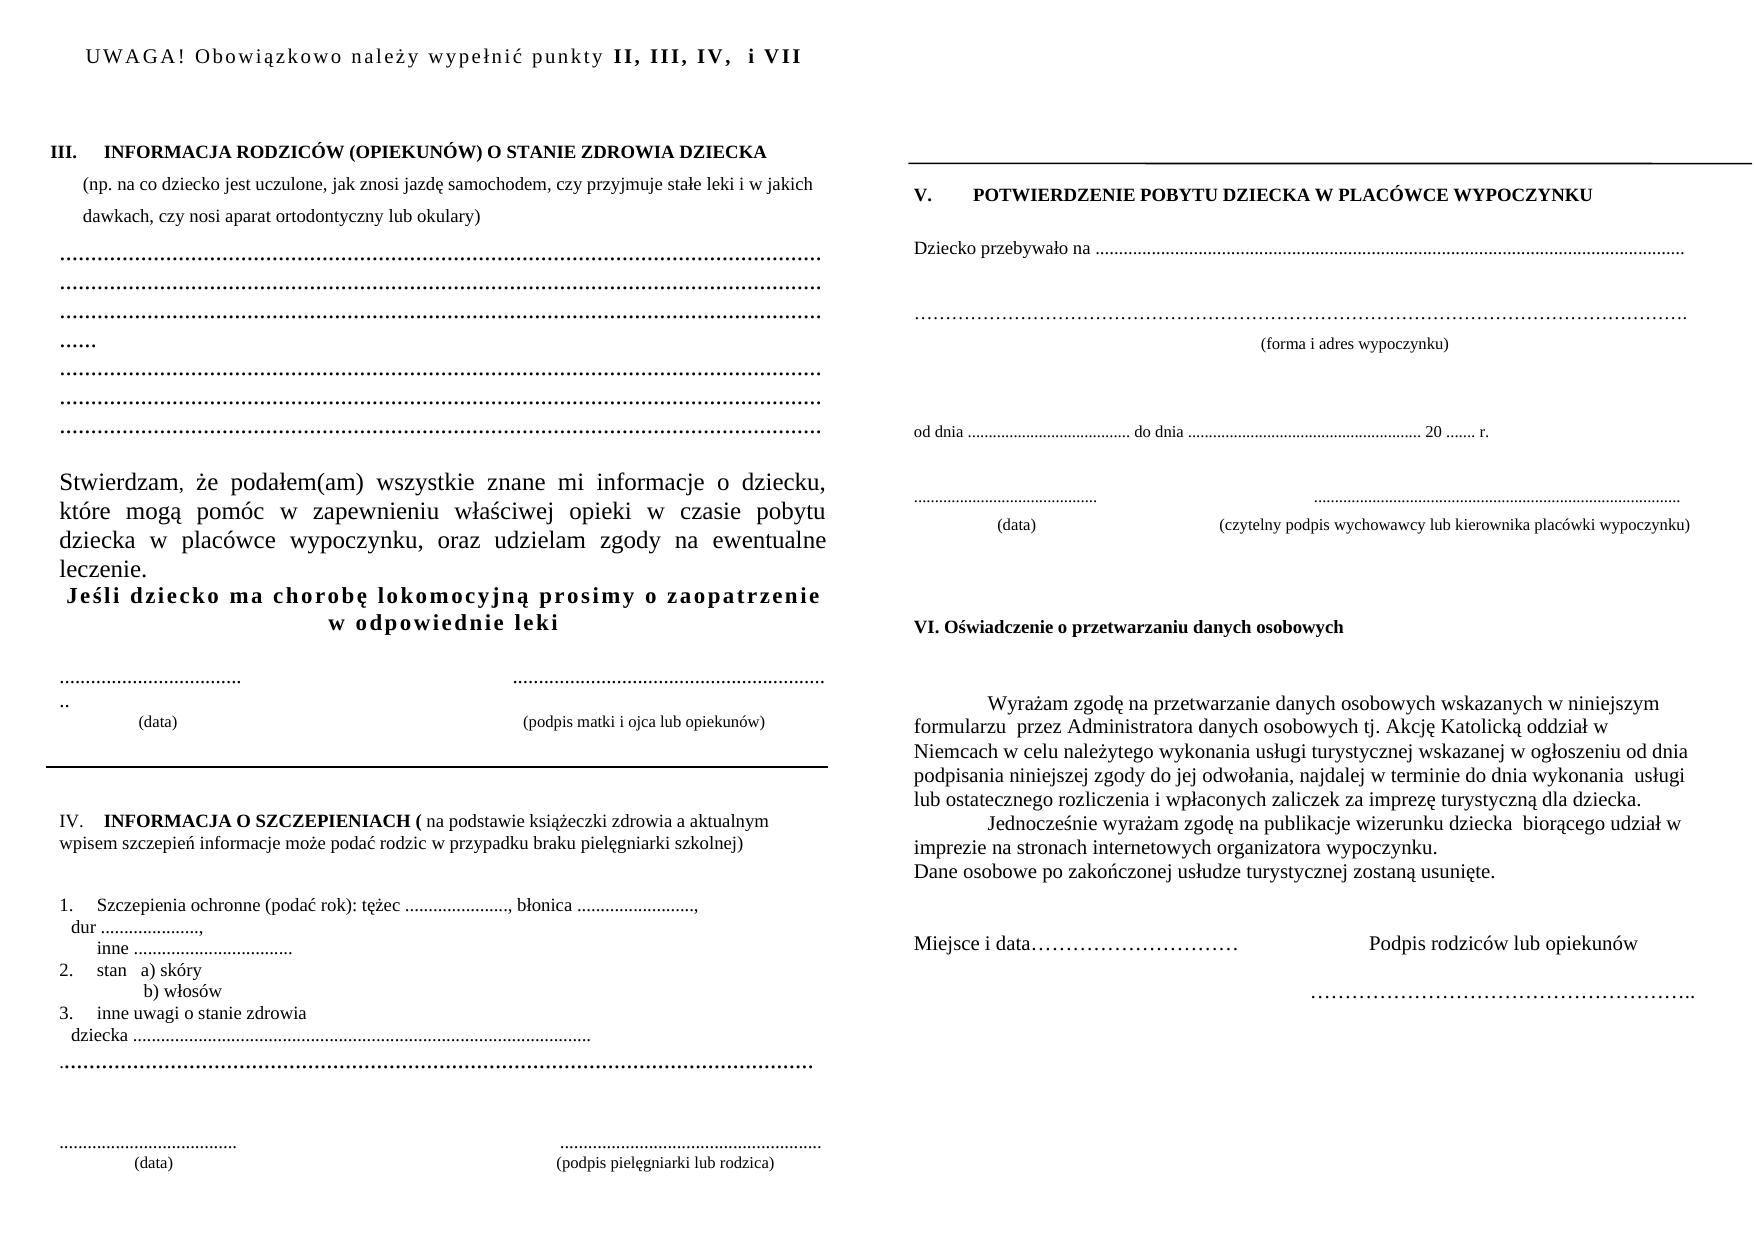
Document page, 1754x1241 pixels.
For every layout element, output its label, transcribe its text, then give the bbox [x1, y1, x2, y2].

text Jeśli dziecko ma chorobę lokomocyjną prosimy o zaopatrzenie w odpowiednie leki [59, 582, 827, 635]
text ......................................................................................................................... [59, 1045, 827, 1074]
text (data) (czytelny podpis wychowawcy lub kierownika placówki wypoczynku) [914, 515, 1695, 534]
text ................................... .............................................................. [59, 664, 827, 712]
list stan a) skóry [59, 959, 827, 980]
text (forma i adres wypoczynku) [914, 334, 1695, 353]
text Jednocześnie wyrażam zgodę na publikacje wizerunku dziecka biorącego udział w imprezie na stronach internetowych organizatora wypoczynku. [914, 811, 1695, 859]
text Miejsce i data………………………… Podpis rodziców lub opiekunów [914, 931, 1695, 955]
subtitle POTWIERDZENIE POBYTU DZIECKA W PLACÓWCE WYPOCZYNKU [914, 183, 1695, 205]
text od dnia ....................................... do dnia ........................................................ 20 ....... r. [914, 422, 1695, 441]
text ……………………………………………….. [914, 979, 1695, 1003]
text UWAGA! Obowiązkowo należy wypełnić punkty II, III, IV, i VII [59, 44, 827, 68]
list inne uwagi o stanie zdrowia dziecka .................................................................................................. [59, 1002, 827, 1045]
text (data) (podpis pielęgniarki lub rodzica) [59, 1153, 827, 1172]
subtitle INFORMACJA RODZICÓW (OPIEKUNÓW) O STANIE ZDROWIA DZIECKA [50, 141, 827, 162]
text ……………………………………………………………………………………………………………. [914, 302, 1695, 323]
list Szczepienia ochronne (podać rok): tężec ......................, błonica ........................., dur ....................., [59, 894, 827, 937]
text Wyrażam zgodę na przetwarzanie danych osobowych wskazanych w niniejszym formularzu przez Administratora danych osobowych tj. Akcję Katolicką oddział w Niemcach w celu należytego wykonania usługi turystycznej wskazanej w ogłoszeniu od dnia podpisania niniejszej zgody do jej odwołania, najdalej w terminie do dnia wykonania usługi lub ostatecznego rozliczenia i wpłaconych zaliczek za imprezę turystyczną dla dziecka. [914, 690, 1695, 811]
text .................................................................................................................................................................................................................................................................................................................................................................................... [59, 237, 827, 352]
text b) włosów [59, 980, 827, 1002]
text (np. na co dziecko jest uczulone, jak znosi jazdę samochodem, czy przyjmuje stałe leki i w jakich dawkach, czy nosi aparat ortodontyczny lub okulary) [83, 173, 827, 227]
text .............................................................................................................................................................................................................................................................................................................................................................................. [59, 352, 827, 439]
text VI. Oświadczenie o przetwarzaniu danych osobowych [914, 616, 1695, 638]
text ...................................... ........................................................ [59, 1131, 827, 1153]
text inne .................................. [59, 937, 827, 959]
text Stwierdzam, że podałem(am) wszystkie znane mi informacje o dziecku, które mogą pomóc w zapewnieniu właściwej opieki w czasie pobytu dziecka w placówce wypoczynku, oraz udzielam zgody na ewentualne leczenie. [59, 467, 827, 582]
subtitle INFORMACJA O SZCZEPIENIACH ( na podstawie książeczki zdrowia a aktualnym wpisem szczepień informacje może podać rodzic w przypadku braku pielęgniarki szkolnej) [59, 810, 827, 853]
text Dziecko przebywało na .............................................................................................................................. [914, 237, 1695, 259]
text (data) (podpis matki i ojca lub opiekunów) [59, 712, 827, 731]
text Dane osobowe po zakończonej usłudze turystycznej zostaną usunięte. [914, 859, 1695, 883]
text ............................................ ........................................................................................ [914, 486, 1695, 506]
